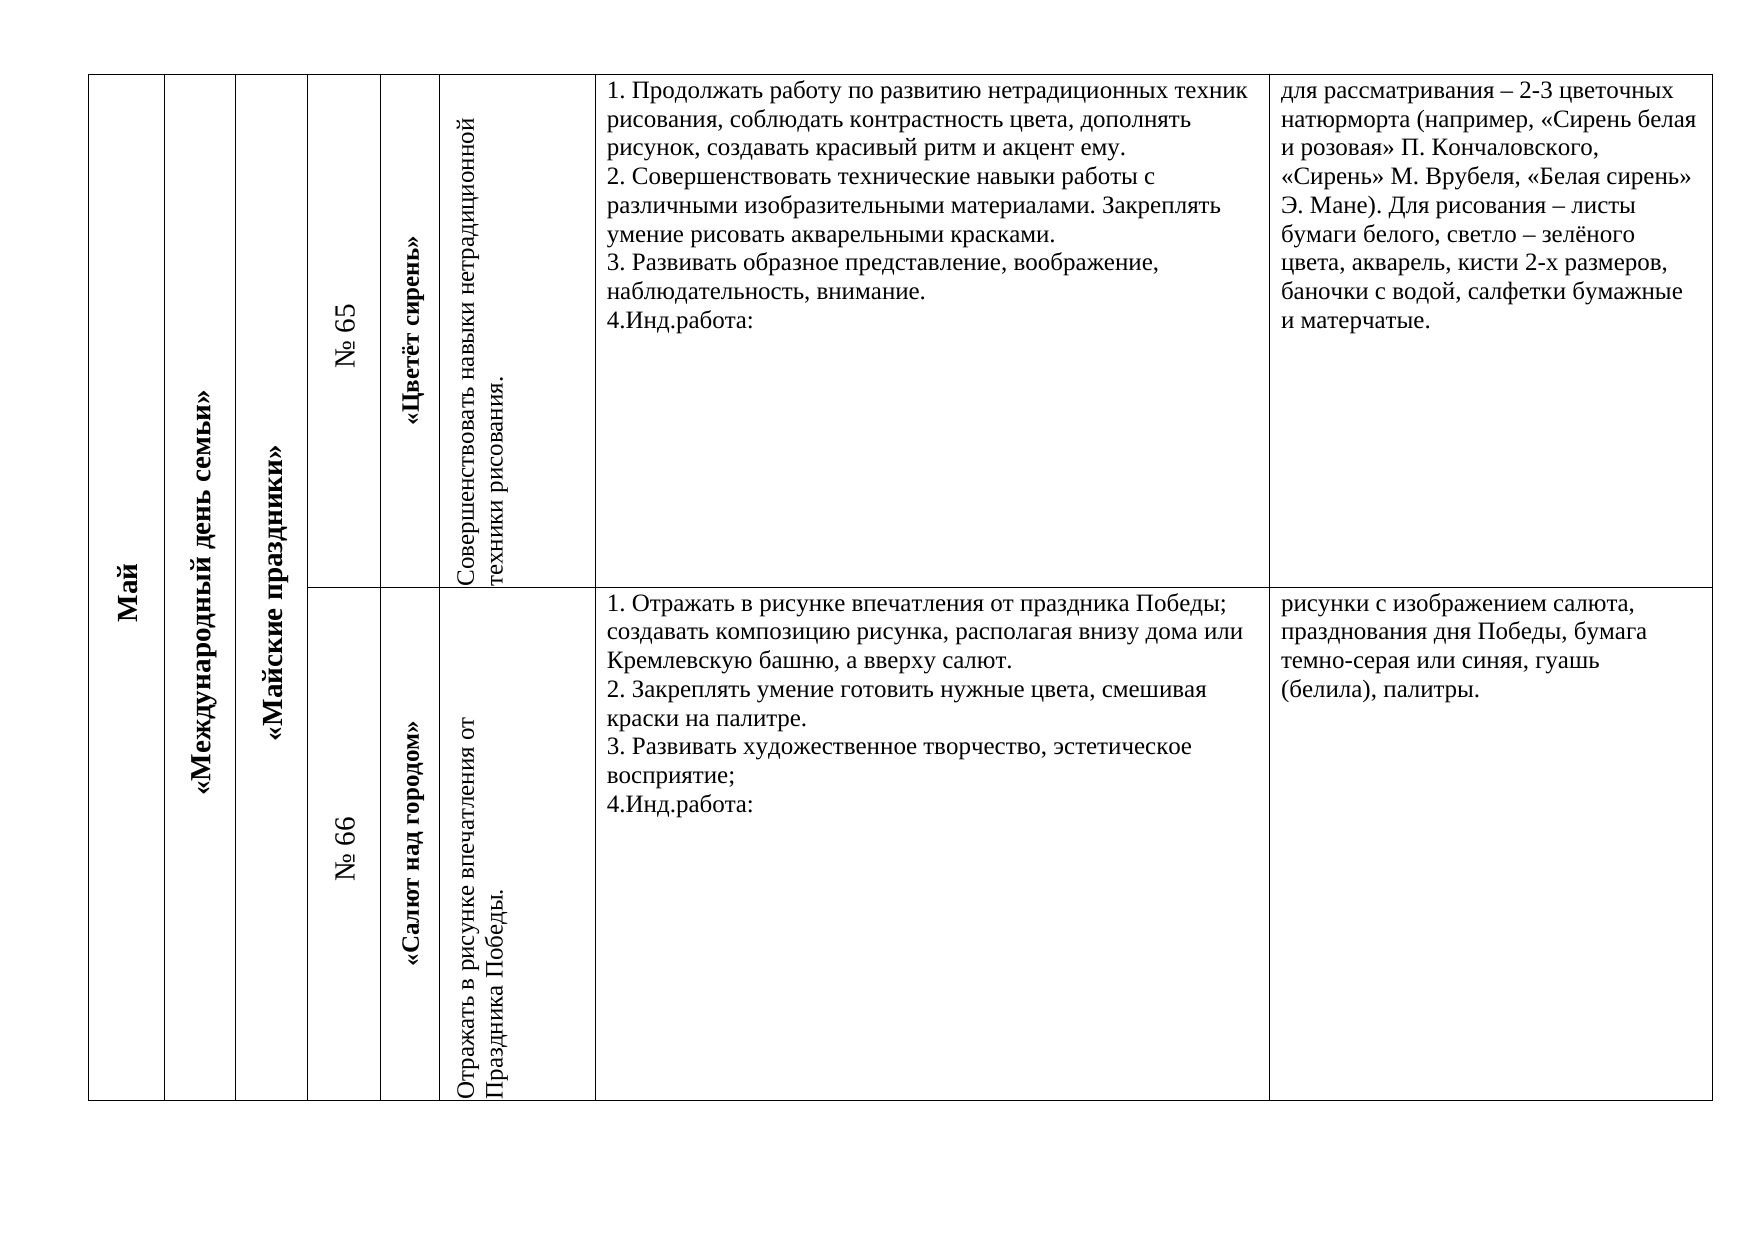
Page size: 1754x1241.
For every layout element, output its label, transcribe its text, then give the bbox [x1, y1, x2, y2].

table_cell № 65 [308, 75, 380, 587]
table_cell Отражать в рисунке впечатления от Праздника Победы. [440, 588, 595, 1099]
table_cell «Майские праздники» [236, 75, 307, 1099]
table_cell № 66 [308, 588, 380, 1099]
table_cell «Цветёт сирень» [381, 75, 439, 587]
table_cell Совершенствовать навыки нетрадиционной техники рисования. [440, 75, 595, 587]
table_cell 1. Продолжать работу по развитию нетрадиционных техник рисования, соблюдать контрастность цвета, дополнять рисунок, создавать красивый ритм и акцент ему. 2. Совершенствовать технические навыки работы с различными изобразительными материалами. Закреплять умение рисовать акварельными красками. 3. Развивать образное представление, воображение, наблюдательность, внимание. 4.Инд.работа: [596, 75, 1269, 587]
table_cell «Международный день семьи» [165, 75, 235, 1099]
table_cell Май [89, 75, 164, 1099]
table_cell «Салют над городом» [381, 588, 439, 1099]
table_cell 1. Отражать в рисунке впечатления от праздника Победы; создавать композицию рисунка, располагая внизу дома или Кремлевскую башню, а вверху салют. 2. Закреплять умение готовить нужные цвета, смешивая краски на палитре. 3. Развивать художественное творчество, эстетическое восприятие; 4.Инд.работа: [596, 588, 1269, 1099]
table_cell для рассматривания – 2-3 цветочных натюрморта (например, «Сирень белая и розовая» П. Кончаловского, «Сирень» М. Врубеля, «Белая сирень» Э. Мане). Для рисования – листы бумаги белого, светло – зелёного цвета, акварель, кисти 2-х размеров, баночки с водой, салфетки бумажные и матерчатые. [1270, 75, 1712, 587]
table_cell рисунки с изображением салюта, празднования дня Победы, бумага темно-серая или синяя, гуашь (белила), палитры. [1270, 588, 1712, 1099]
